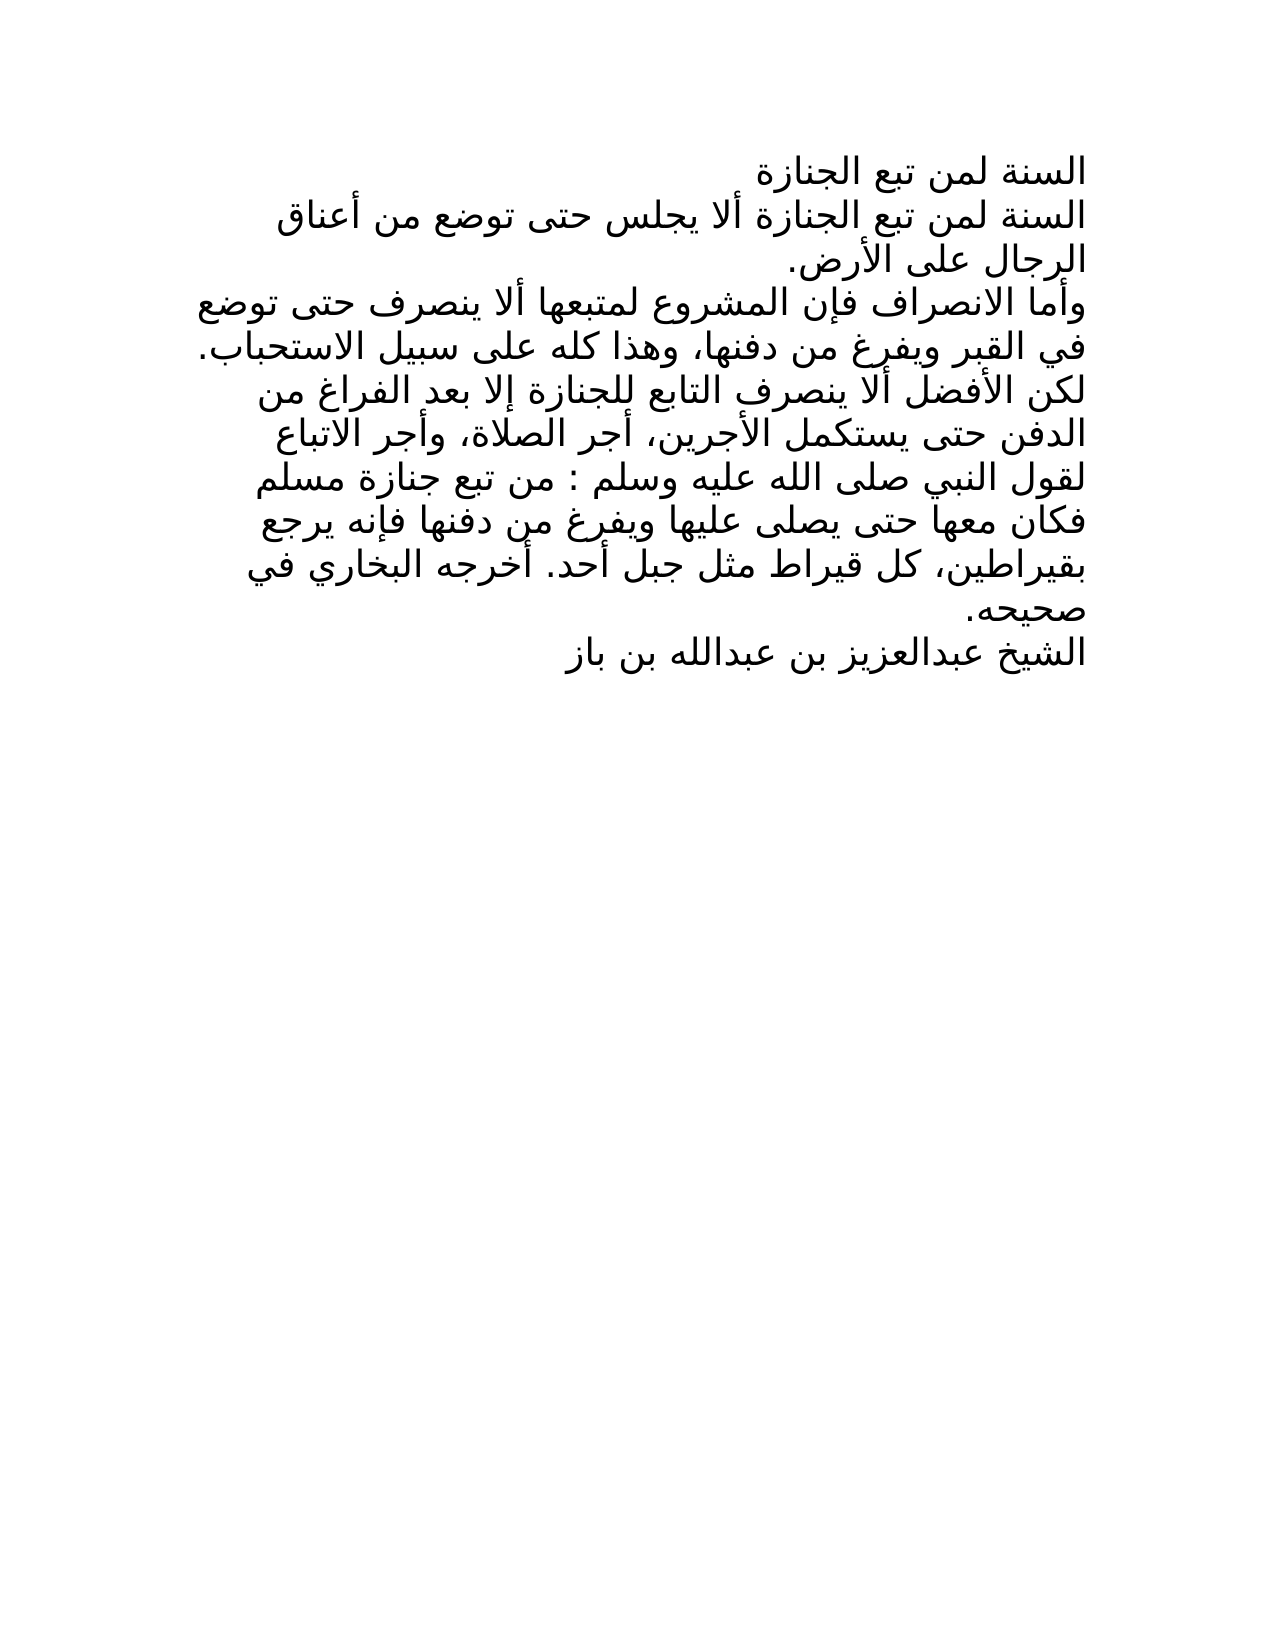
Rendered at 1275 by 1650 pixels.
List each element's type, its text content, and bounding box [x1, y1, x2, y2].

text السنة لمن تبع الجنازة ألا يجلس حتى توضع من أعناق الرجال على الأرض. [187, 194, 1087, 281]
text السنة لمن تبع الجنازة [187, 150, 1087, 194]
text وأما الانصراف فإن المشروع لمتبعها ألا ينصرف حتى توضع في القبر ويفرغ من دفنها، وهذا كله على سبيل الاستحباب. [187, 281, 1087, 368]
text الشيخ عبدالعزيز بن عبدالله بن باز [187, 630, 1087, 674]
text لكن الأفضل ألا ينصرف التابع للجنازة إلا بعد الفراغ من الدفن حتى يستكمل الأجرين، أجر الصلاة، وأجر الاتباع لقول النبي صلى الله عليه وسلم : من تبع جنازة مسلم فكان معها حتى يصلى عليها ويفرغ من دفنها فإنه يرجع بقيراطين، كل قيراط مثل جبل أحد. أخرجه البخاري في صحيحه. [187, 368, 1087, 630]
